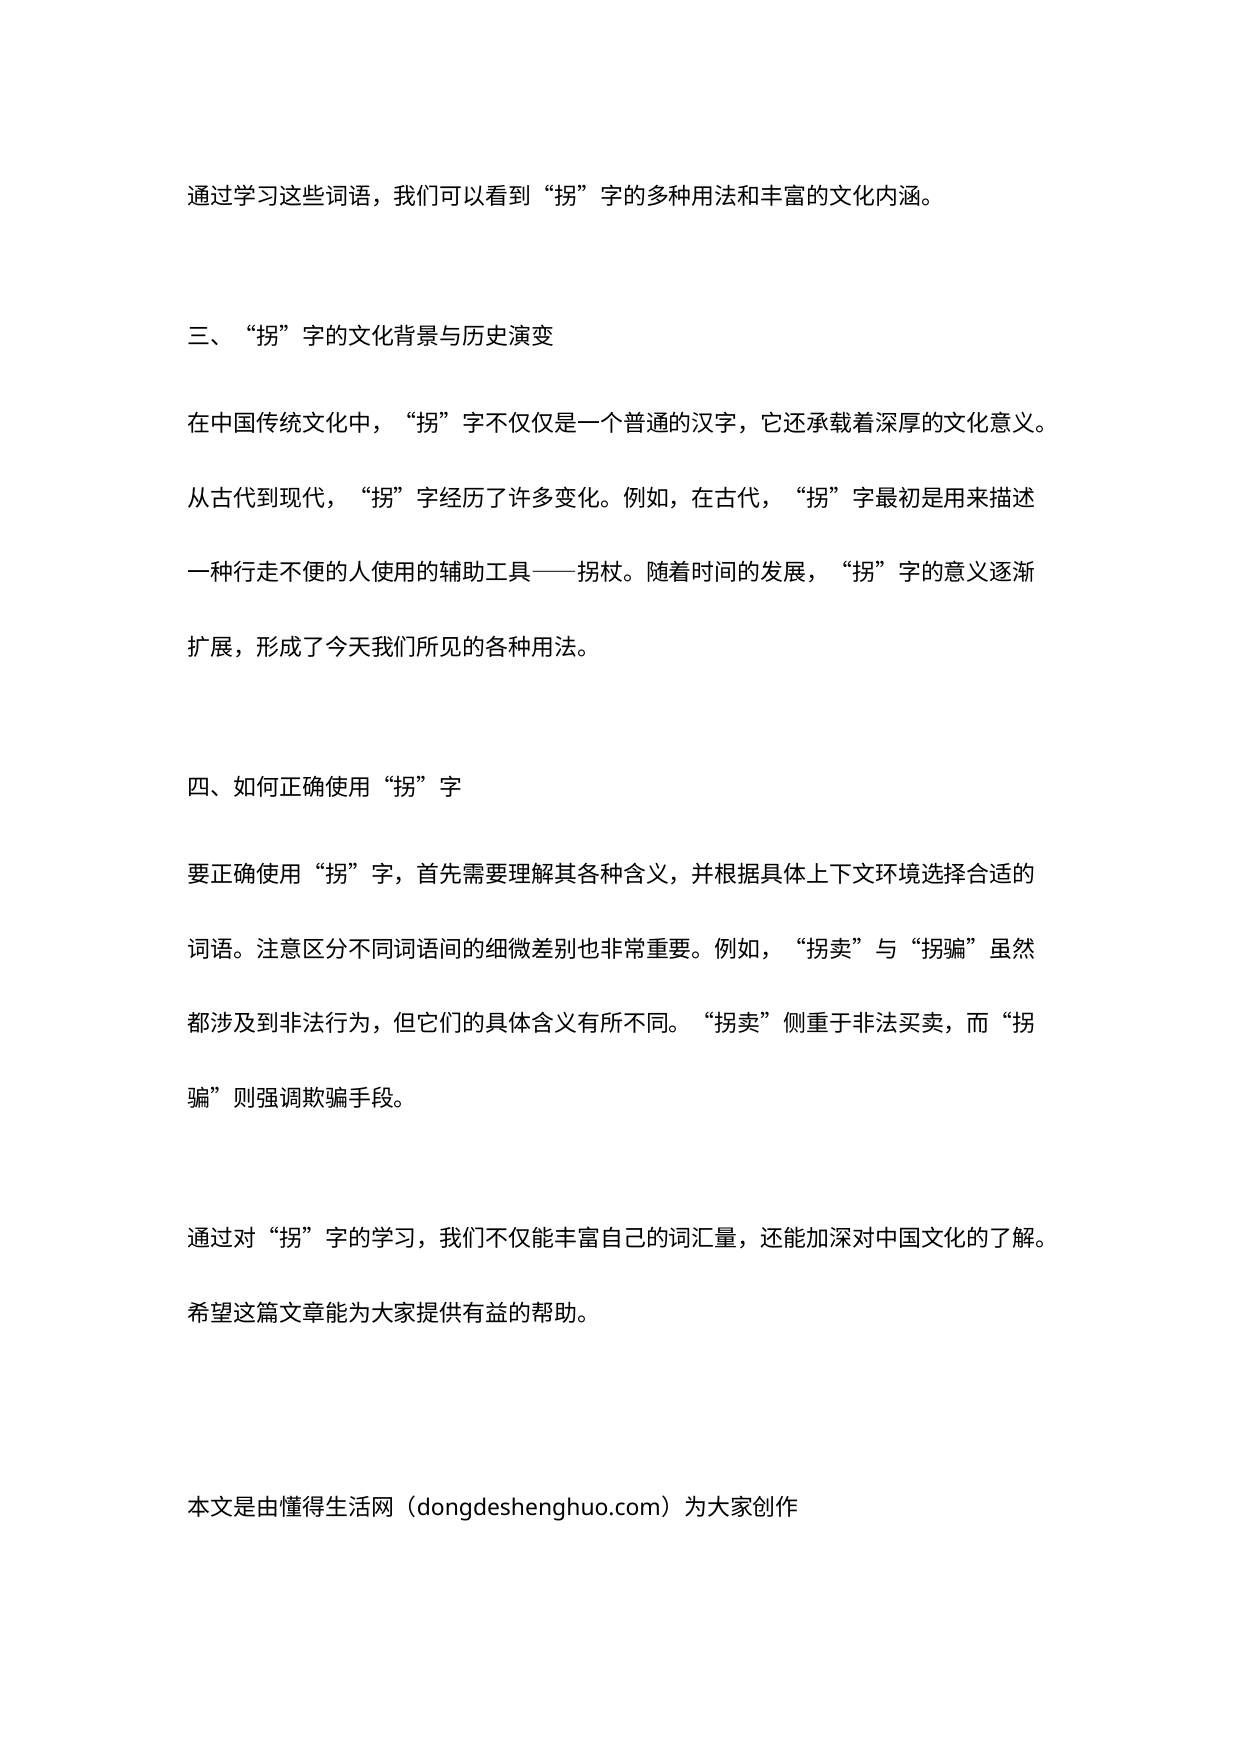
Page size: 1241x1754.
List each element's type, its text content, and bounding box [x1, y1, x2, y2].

text 四、如何正确使用“拐”字 [187, 753, 1053, 818]
text 三、“拐”字的文化背景与历史演变 [187, 302, 1053, 367]
text 通过对“拐”字的学习，我们不仅能丰富自己的词汇量，还能加深对中国文化的了解。希望这篇文章能为大家提供有益的帮助。 [187, 1204, 1053, 1344]
text 本文是由懂得生活网（dongdeshenghuo.com）为大家创作 [187, 1473, 1053, 1538]
text 在中国传统文化中，“拐”字不仅仅是一个普通的汉字，它还承载着深厚的文化意义。从古代到现代，“拐”字经历了许多变化。例如，在古代，“拐”字最初是用来描述一种行走不便的人使用的辅助工具——拐杖。随着时间的发展，“拐”字的意义逐渐扩展，形成了今天我们所见的各种用法。 [187, 389, 1053, 678]
text 通过学习这些词语，我们可以看到“拐”字的多种用法和丰富的文化内涵。 [187, 162, 1053, 227]
text 要正确使用“拐”字，首先需要理解其各种含义，并根据具体上下文环境选择合适的词语。注意区分不同词语间的细微差别也非常重要。例如，“拐卖”与“拐骗”虽然都涉及到非法行为，但它们的具体含义有所不同。“拐卖”侧重于非法买卖，而“拐骗”则强调欺骗手段。 [187, 840, 1053, 1129]
